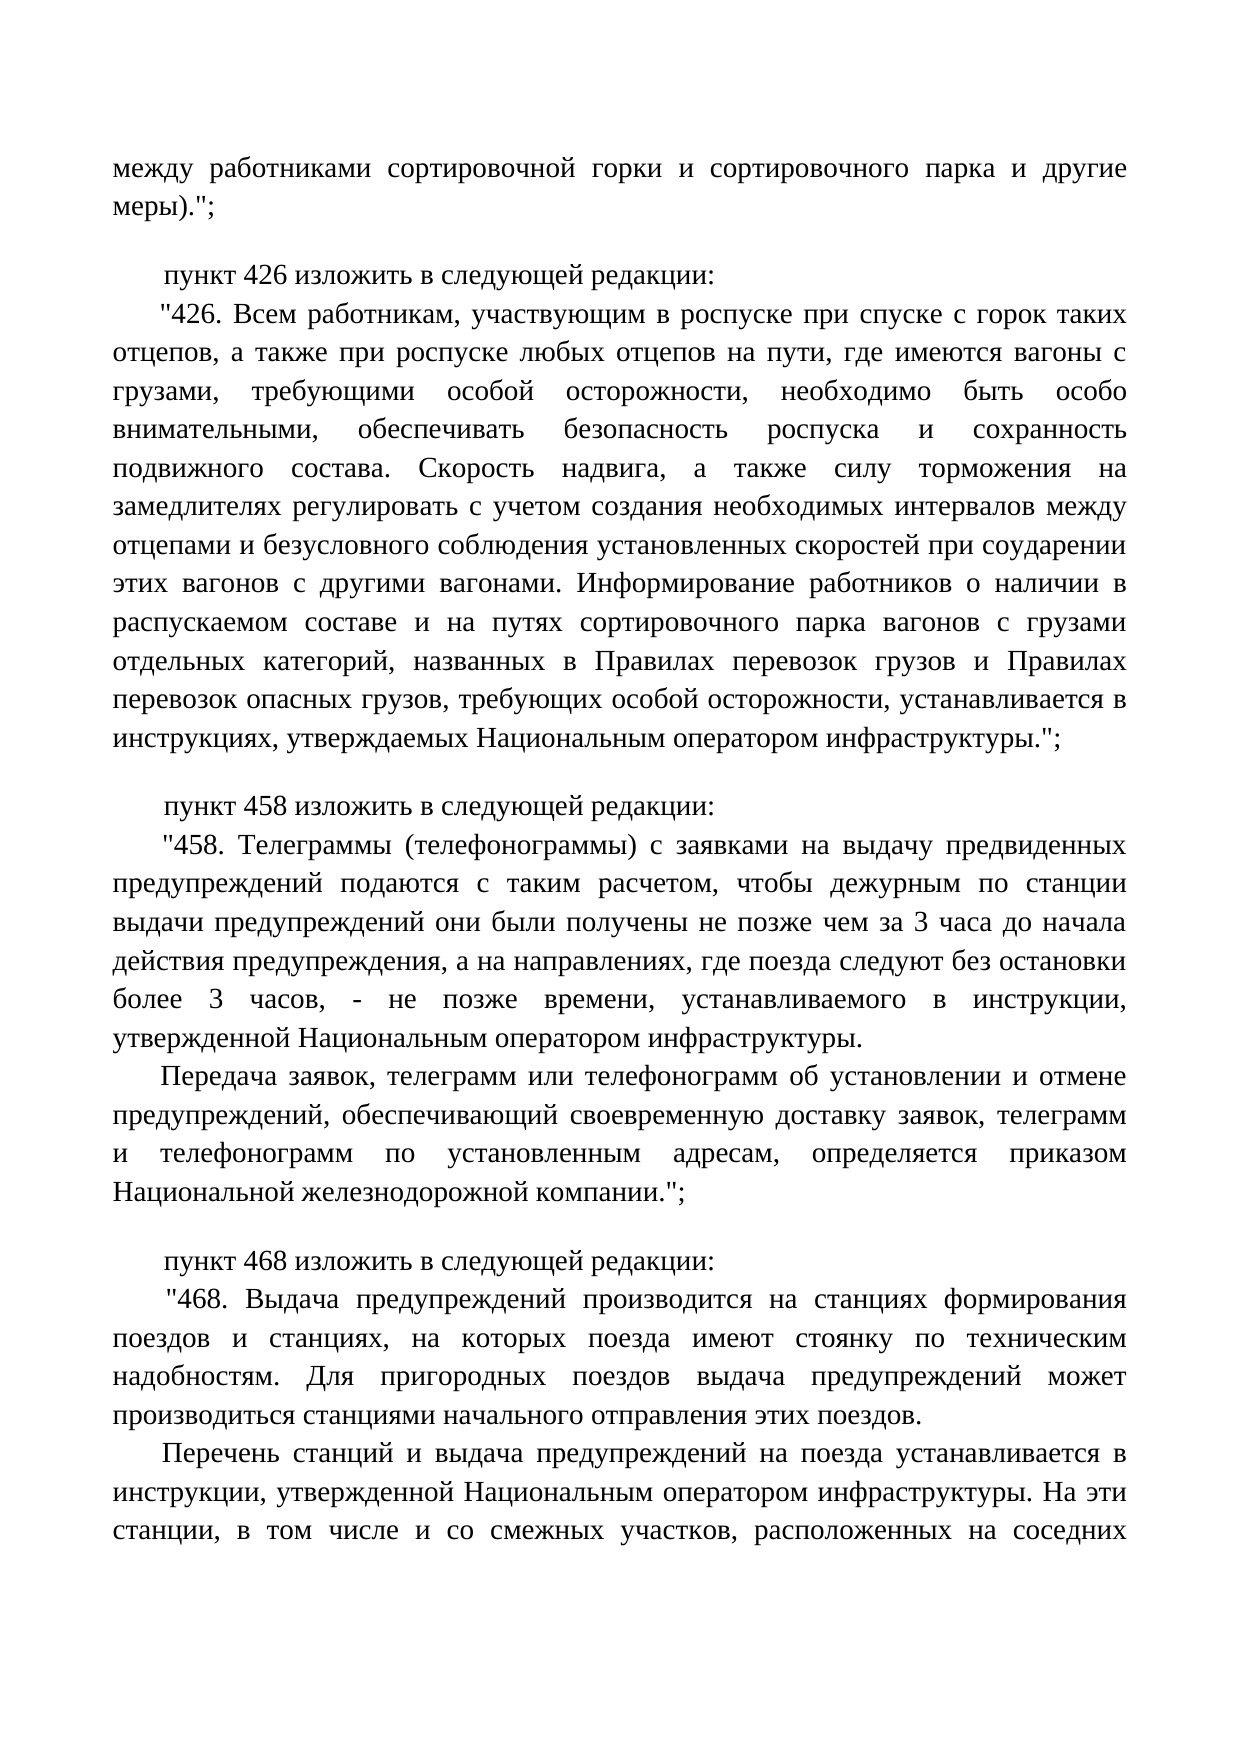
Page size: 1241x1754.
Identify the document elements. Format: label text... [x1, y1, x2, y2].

text Передача заявок, телеграмм или телефонограмм об установлении и отмене предупреждений, обеспечивающий своевременную доставку заявок, телеграмм и телефонограмм по установленным адресам, определяется приказом Национальной железнодорожной компании."; [112, 1058, 1128, 1207]
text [112, 1435, 1128, 1546]
text "458. Телеграммы (телефонограммы) с заявками на выдачу предвиденных предупреждений подаются с таким расчетом, чтобы дежурным по станции выдачи предупреждений они были получены не позже чем за 3 часа до начала действия предупреждения, а на направлениях, где поезда следуют без остановки более 3 часов, - не позже времени, устанавливаемого в инструкции, утвержденной Национальным оператором инфраструктуры. [112, 827, 1128, 1053]
text пункт 458 изложить в следующей редакции: [112, 788, 1128, 822]
text "468. Выдача предупреждений производится на станциях формирования поездов и станциях, на которых поезда имеют стоянку по техническим надобностям. Для пригородных поездов выдача предупреждений может производиться станциями начального отправления этих поездов. [112, 1281, 1128, 1430]
text пункт 468 изложить в следующей редакции: [112, 1243, 1128, 1276]
text пункт 426 изложить в следующей редакции: [112, 257, 1128, 291]
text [112, 150, 1128, 222]
text "426. Всем работникам, участвующим в роспуске при спуске с горок таких отцепов, а также при роспуске любых отцепов на пути, где имеются вагоны с грузами, требующими особой осторожности, необходимо быть особо внимательными, обеспечивать безопасность роспуска и сохранность подвижного состава. Скорость надвига, а также силу торможения на замедлителях регулировать с учетом создания необходимых интервалов между отцепами и безусловного соблюдения установленных скоростей при соударении этих вагонов с другими вагонами. Информирование работников о наличии в распускаемом составе и на путях сортировочного парка вагонов с грузами отдельных категорий, названных в Правилах перевозок грузов и Правилах перевозок опасных грузов, требующих особой осторожности, устанавливается в инструкциях, утверждаемых Национальным оператором инфраструктуры."; [112, 296, 1128, 753]
